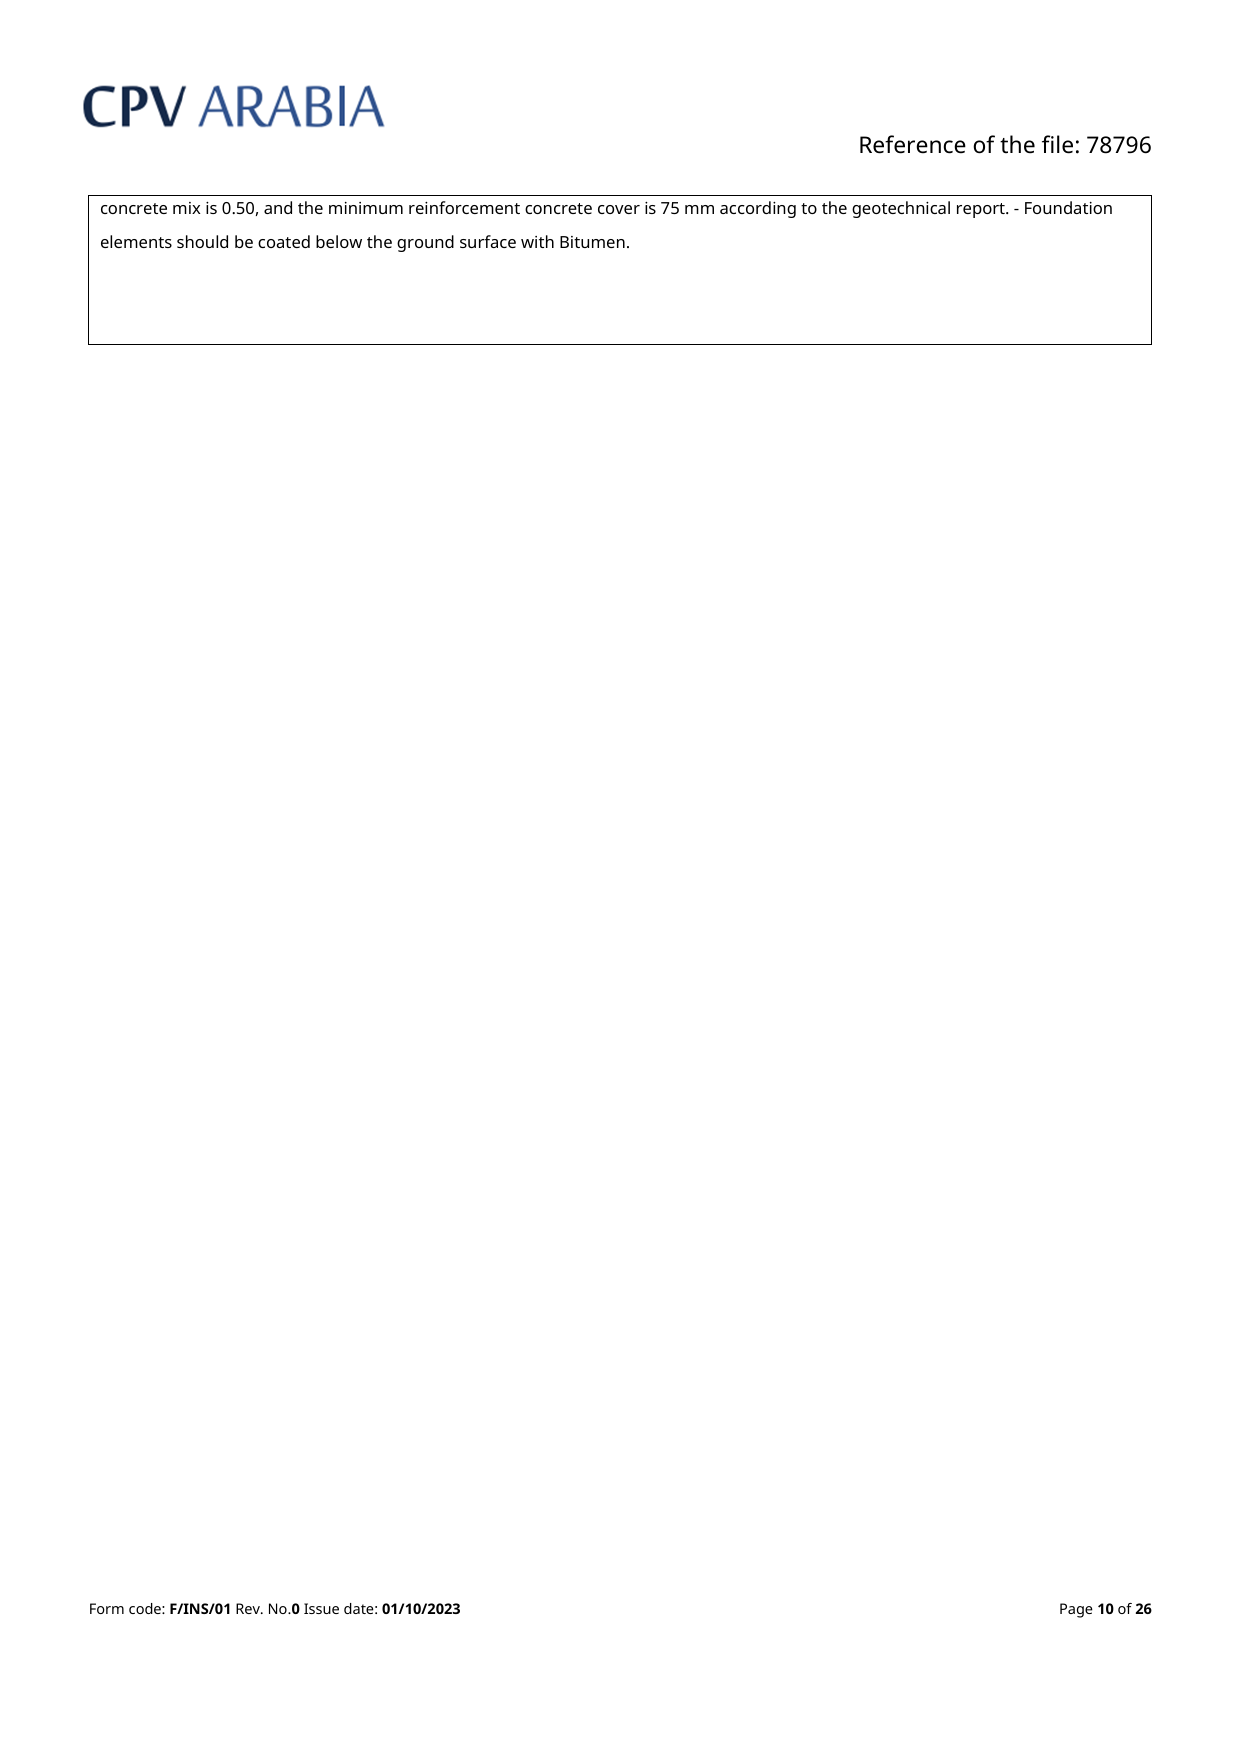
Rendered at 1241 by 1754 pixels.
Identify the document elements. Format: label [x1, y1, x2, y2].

picture [76, 82, 396, 132]
table_header [89, 196, 1151, 343]
